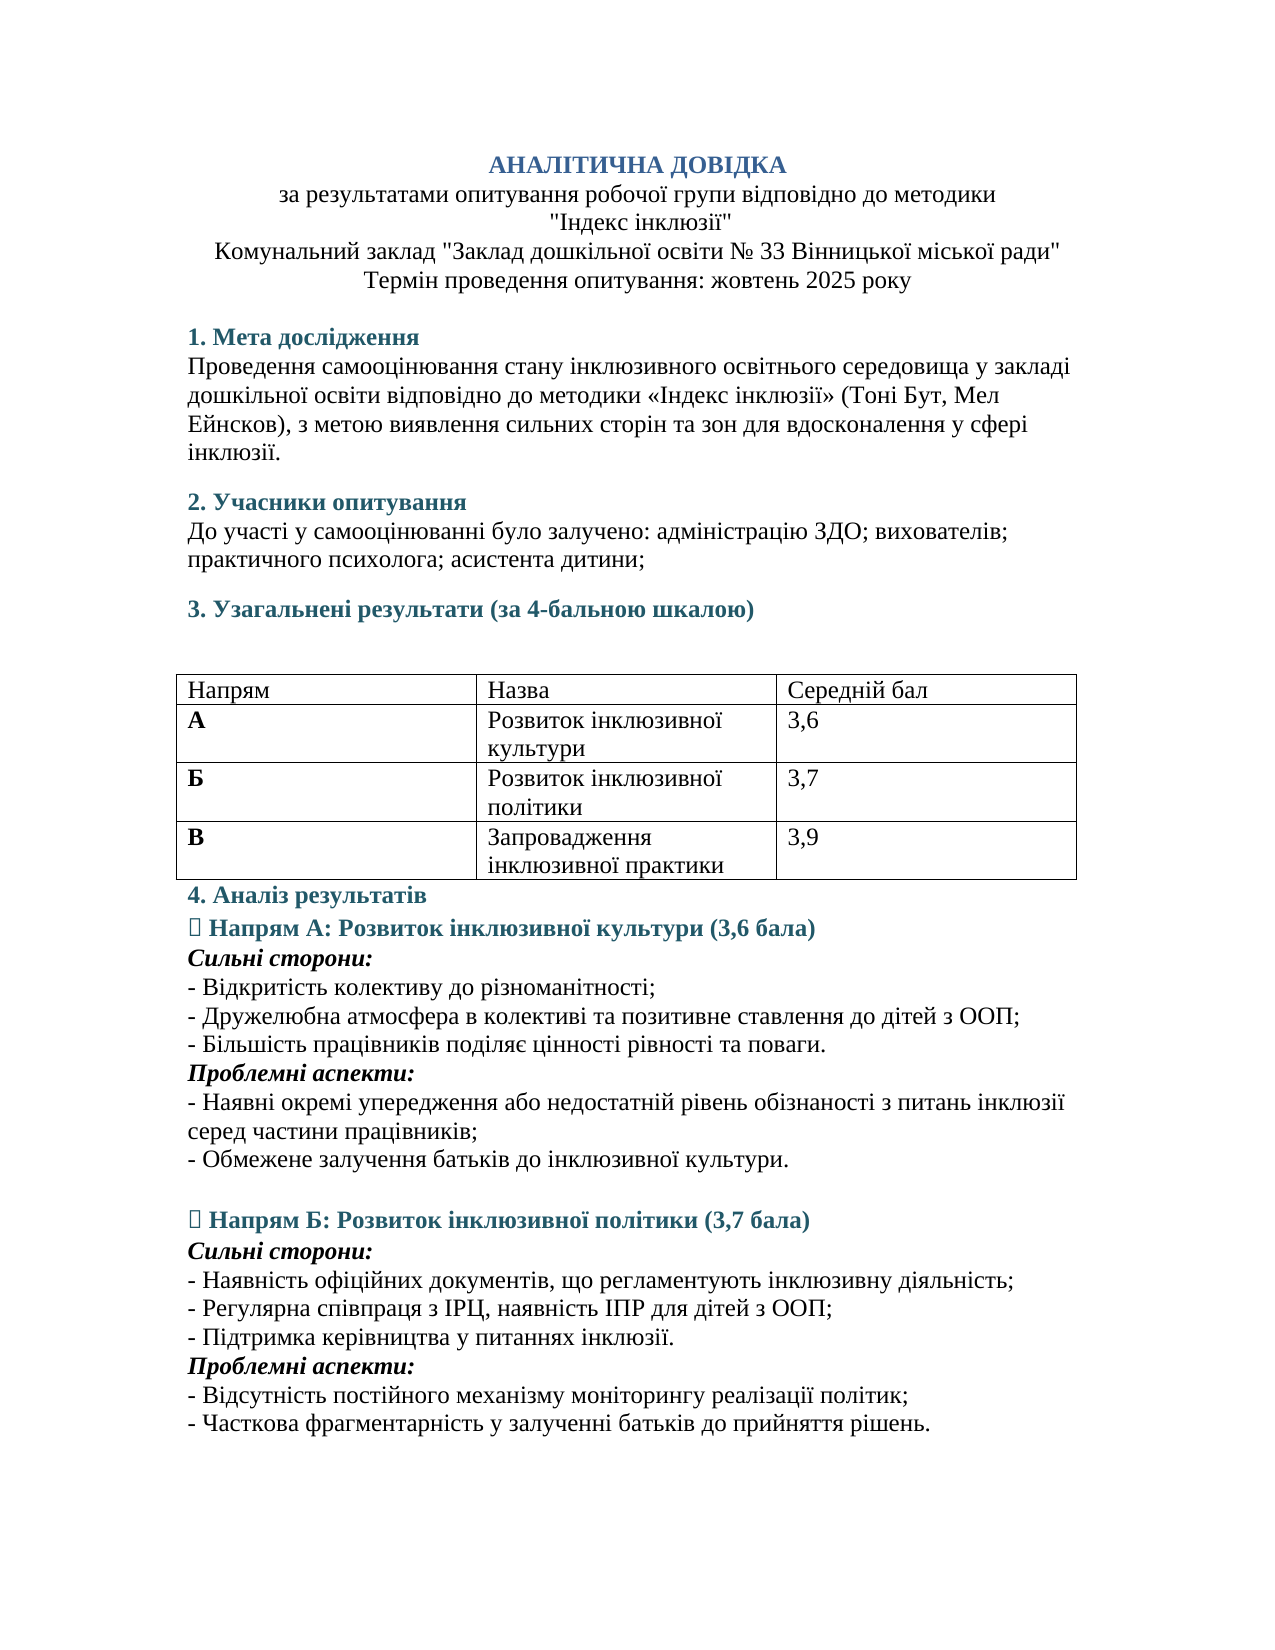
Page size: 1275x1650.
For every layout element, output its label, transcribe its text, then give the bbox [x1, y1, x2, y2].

table_cell В [177, 822, 476, 879]
table_header Напрям [177, 675, 476, 704]
subtitle 3. Узагальнені результати (за 4-бальною шкалою) [187, 594, 1087, 623]
table_cell Розвиток інклюзивної політики [477, 763, 776, 821]
text - Відкритість колективу до різноманітності; [187, 972, 1087, 1001]
text - Підтримка керівництва у питаннях інклюзії. [187, 1322, 1087, 1351]
table_cell 3,6 [777, 705, 1076, 762]
text 🔹 Напрям А: Розвиток інклюзивної культури (3,6 бала) [187, 909, 1087, 943]
table_cell 3,7 [777, 763, 1076, 821]
text - Часткова фрагментарність у залученні батьків до прийняття рішень. [187, 1408, 1087, 1437]
text за результатами опитування робочої групи відповідно до методики [187, 179, 1087, 207]
subtitle 2. Учасники опитування [187, 487, 1087, 516]
text "Індекс інклюзії" [187, 207, 1087, 236]
subtitle 4. Аналіз результатів [187, 880, 1087, 909]
text - Наявні окремі упередження або недостатній рівень обізнаності з питань інклюзії серед частини працівників; [187, 1087, 1087, 1144]
text Сильні сторони: [187, 943, 1087, 972]
table_cell А [177, 705, 476, 762]
table_cell Розвиток інклюзивної культури [477, 705, 776, 762]
text - Більшість працівників поділяє цінності рівності та поваги. [187, 1029, 1087, 1058]
text - Дружелюбна атмосфера в колективі та позитивне ставлення до дітей з ООП; [187, 1001, 1087, 1029]
text До участі у самооцінюванні було залучено: адміністрацію ЗДО; вихователів; практичного психолога; асистента дитини; [187, 516, 1087, 573]
table_header Назва [477, 675, 776, 704]
table_cell Б [177, 763, 476, 821]
text 🔹 Напрям Б: Розвиток інклюзивної політики (3,7 бала) [187, 1202, 1087, 1236]
text - Регулярна співпраця з ІРЦ, наявність ІПР для дітей з ООП; [187, 1293, 1087, 1322]
text Проблемні аспекти: [187, 1351, 1087, 1380]
text Термін проведення опитування: жовтень 2025 року [187, 265, 1087, 294]
table_cell 3,9 [777, 822, 1076, 879]
text - Відсутність постійного механізму моніторингу реалізації політик; [187, 1380, 1087, 1408]
subtitle АНАЛІТИЧНА ДОВІДКА [187, 150, 1087, 179]
text Проблемні аспекти: [187, 1058, 1087, 1087]
table_cell Запровадження інклюзивної практики [477, 822, 776, 879]
text - Наявність офіційних документів, що регламентують інклюзивну діяльність; [187, 1265, 1087, 1293]
text Сильні сторони: [187, 1236, 1087, 1265]
text - Обмежене залучення батьків до інклюзивної культури. [187, 1144, 1087, 1173]
text Комунальний заклад "Заклад дошкільної освіти № 33 Вінницької міської ради" [187, 236, 1087, 265]
text Проведення самооцінювання стану інклюзивного освітнього середовища у закладі дошкільної освіти відповідно до методики «Індекс інклюзії» (Тоні Бут, Мел Ейнсков), з метою виявлення сильних сторін та зон для вдосконалення у сфері інклюзії. [187, 351, 1087, 466]
table_header Середній бал [777, 675, 1076, 704]
subtitle 1. Мета дослідження [187, 322, 1087, 351]
